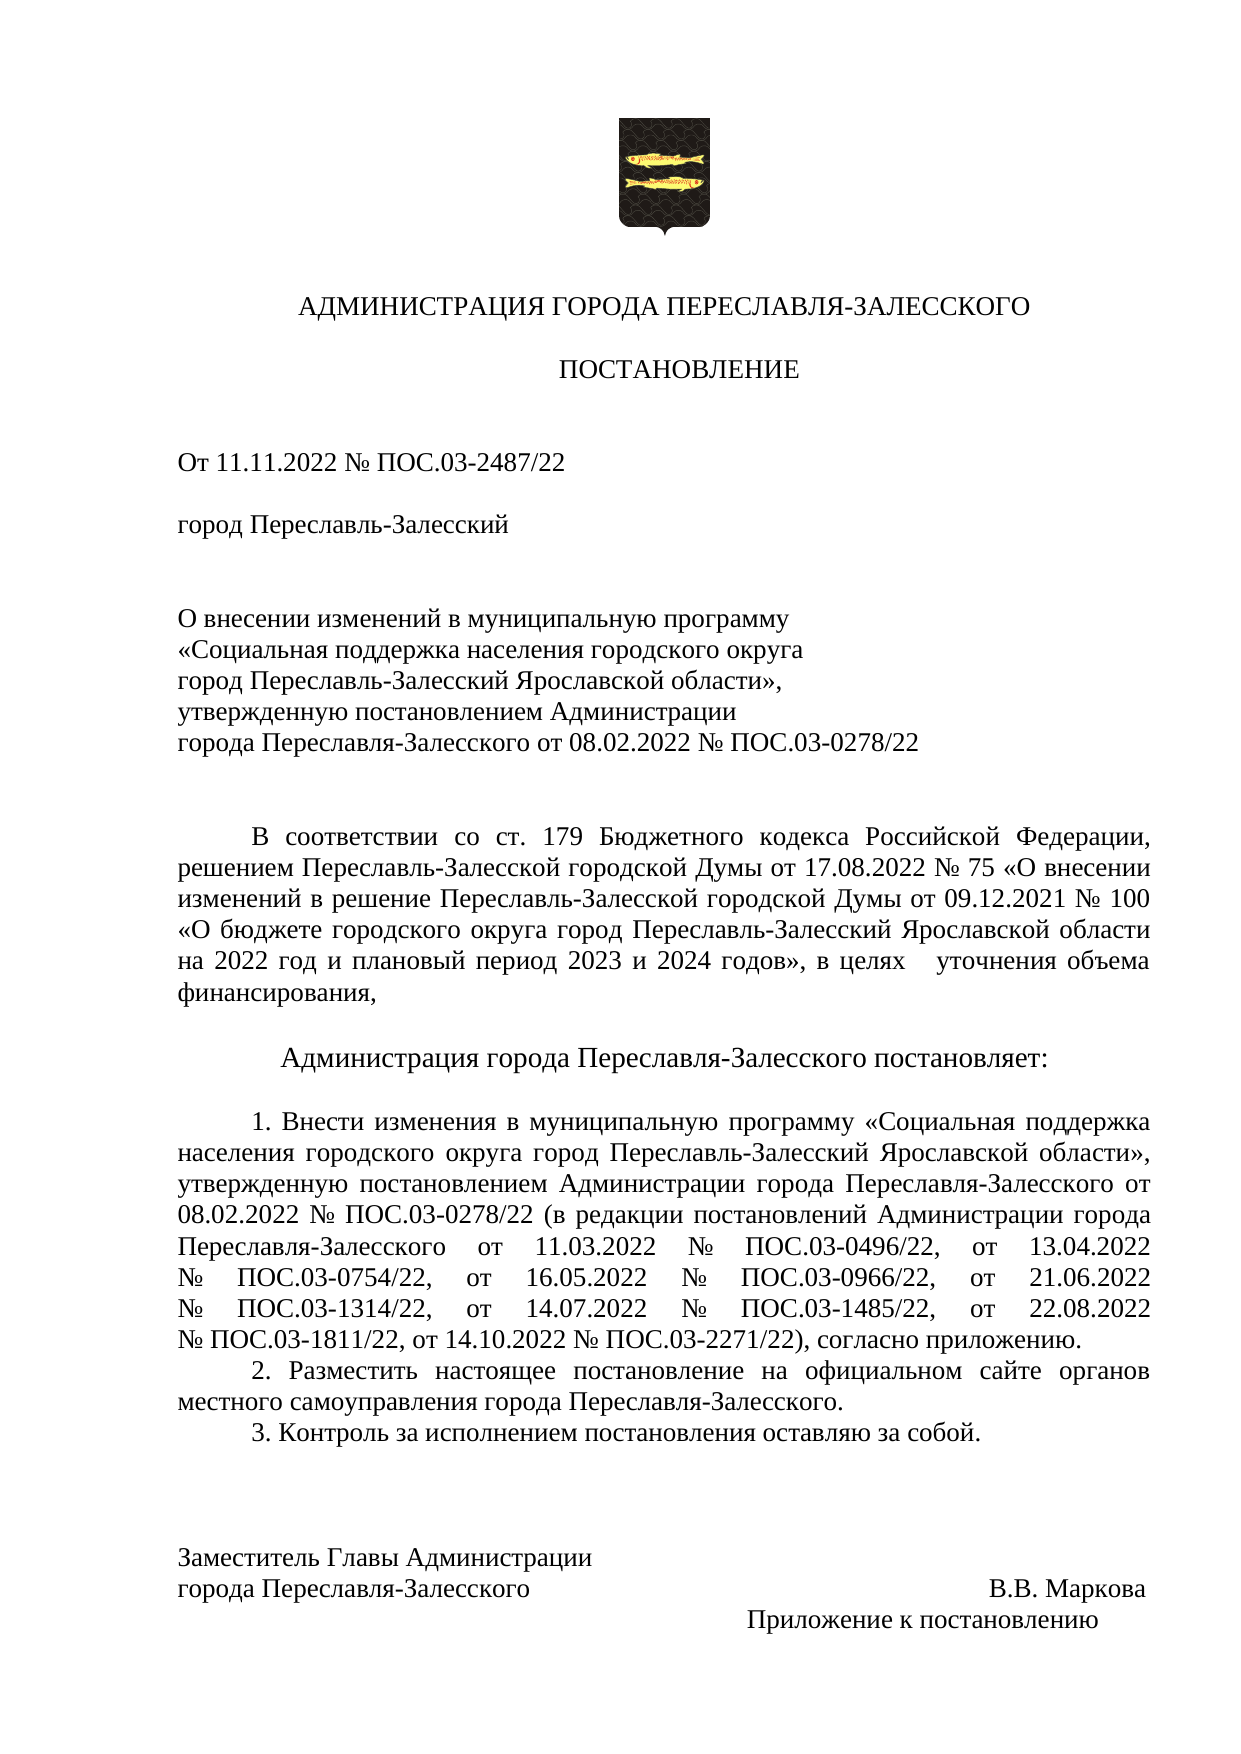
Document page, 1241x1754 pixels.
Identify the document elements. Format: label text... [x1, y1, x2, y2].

text ПОСТАНОВЛЕНИЕ [207, 353, 1152, 384]
text От 11.11.2022 № ПОС.03-2487/22 [177, 446, 1152, 477]
text утвержденную постановлением Администрации [177, 695, 1152, 726]
text В соответствии со ст. 179 Бюджетного кодекса Российской Федерации, решением Переславль-Залесской городской Думы от 17.08.2022 № 75 «О внесении изменений в решение Переславль-Залесской городской Думы от 09.12.2021 № 100 «О бюджете городского округа город Переславль-Залесский Ярославской области на 2022 год и плановый период 2023 и 2024 годов», в целях уточнения объема финансирования, [177, 820, 1152, 1007]
text «Социальная поддержка населения городского округа [177, 633, 1152, 664]
text 3. Контроль за исполнением постановления оставляю за собой. [177, 1416, 1152, 1448]
text город Переславль-Залесский [177, 508, 1152, 539]
text 1. Внести изменения в муниципальную программу «Социальная поддержка населения городского округа город Переславль-Залесский Ярославской области», утвержденную постановлением Администрации города Переславля-Залесского от 08.02.2022 № ПОС.03-0278/22 (в редакции постановлений Администрации города Переславля-Залесского от 11.03.2022 № ПОС.03-0496/22, от 13.04.2022 № ПОС.03-0754/22, от 16.05.2022 № ПОС.03-0966/22, от 21.06.2022 № ПОС.03-1314/22, от 14.07.2022 № ПОС.03-1485/22, от 22.08.2022 № ПОС.03-1811/22, от 14.10.2022 № ПОС.03-2271/22), согласно приложению. [177, 1105, 1152, 1354]
text Приложение к постановлению [177, 1603, 1152, 1634]
text город Переславль-Залесский Ярославской области», [177, 664, 1152, 695]
text города Переславля-Залесского В.В. Маркова [177, 1572, 1152, 1603]
text 2. Разместить настоящее постановление на официальном сайте органов местного самоуправления города Переславля-Залесского. [177, 1354, 1152, 1416]
text города Переславля-Залесского от 08.02.2022 № ПОС.03-0278/22 [177, 726, 1152, 758]
text О внесении изменений в муниципальную программу [177, 602, 1152, 633]
text Заместитель Главы Администрации [177, 1541, 1152, 1572]
text Администрация города Переславля-Залесского постановляет: [177, 1040, 1152, 1074]
text АДМИНИСТРАЦИЯ ГОРОДА ПЕРЕСЛАВЛЯ-ЗАЛЕССКОГО [177, 290, 1152, 322]
